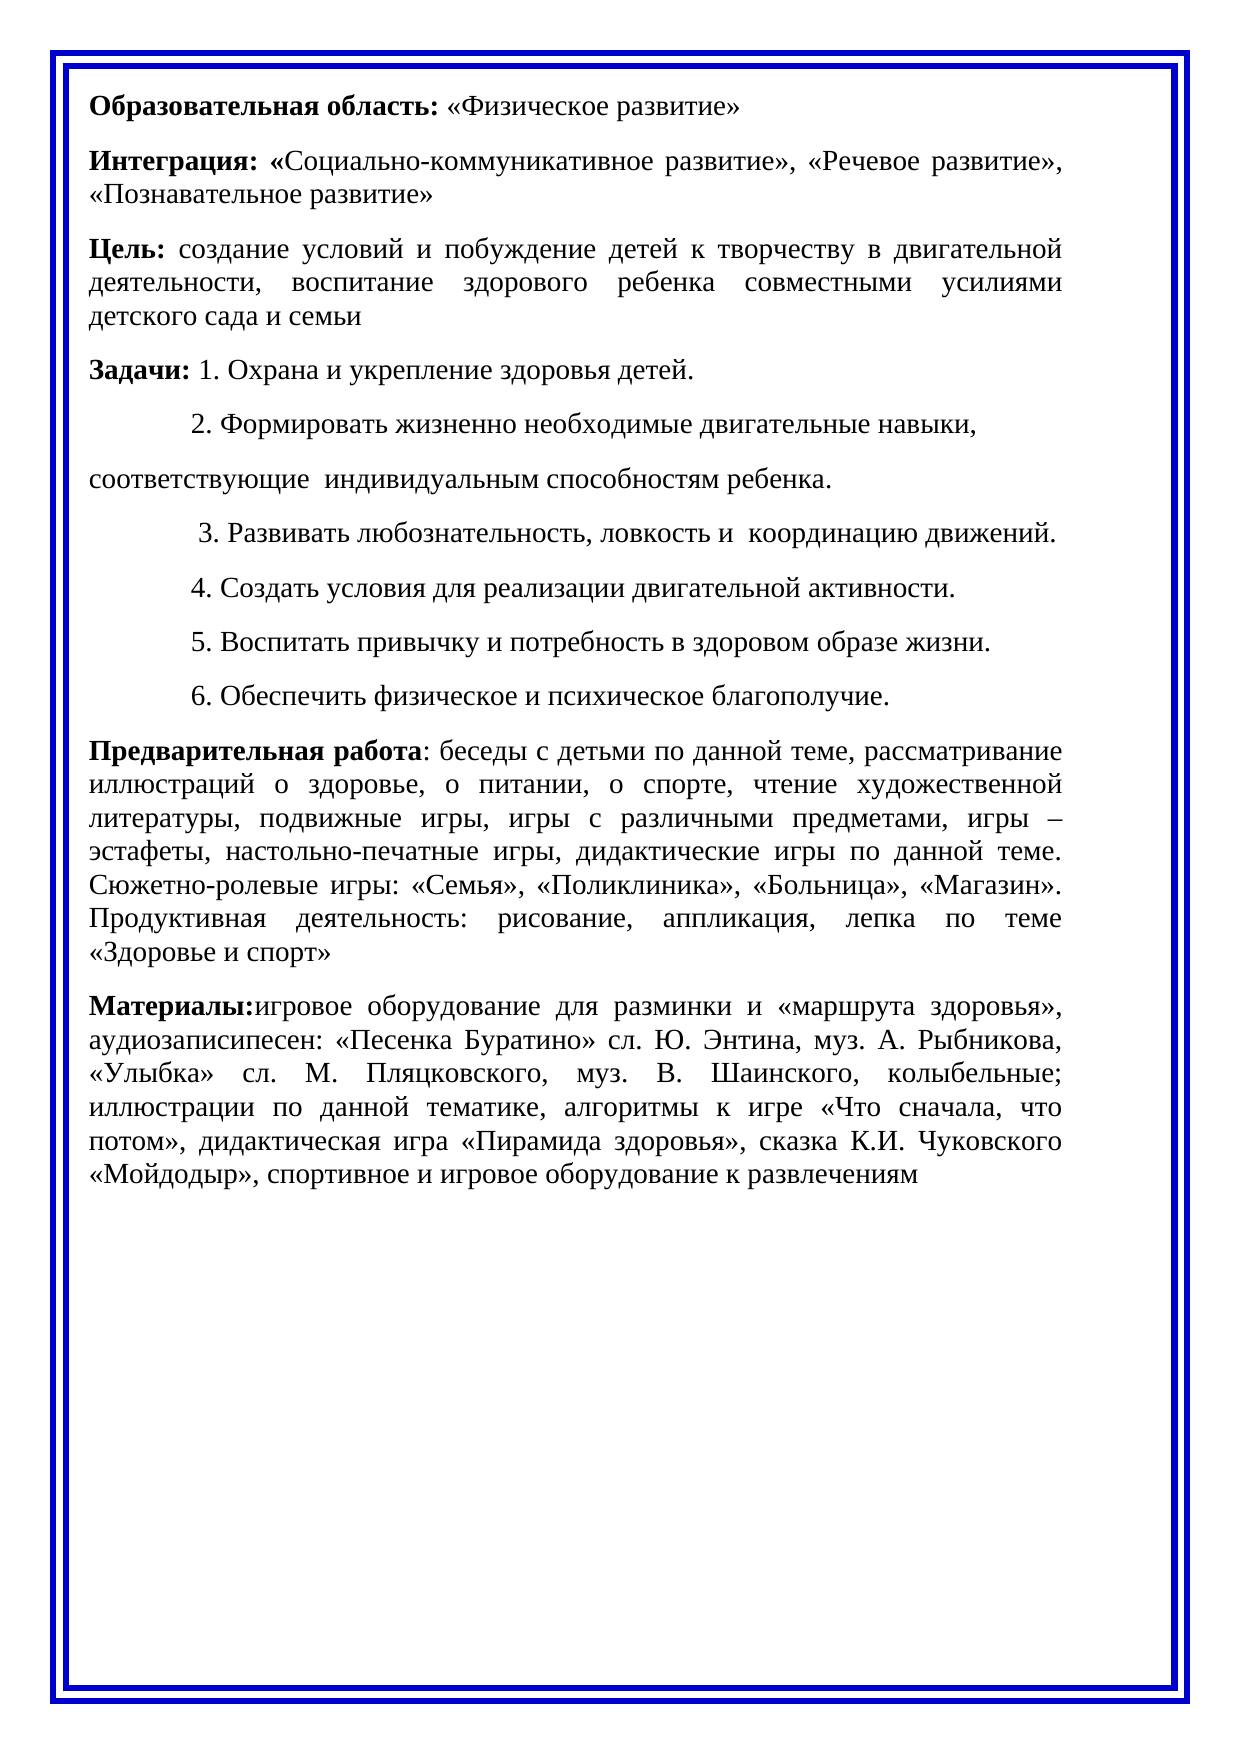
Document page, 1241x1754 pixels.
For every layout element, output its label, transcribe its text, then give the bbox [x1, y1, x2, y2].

text соответствующие индивидуальным способностям ребенка. [88, 461, 1063, 494]
text 5. Воспитать привычку и потребность в здоровом образе жизни. [88, 624, 1063, 658]
text Предварительная работа: беседы с детьми по данной теме, рассматривание иллюстраций о здоровье, о питании, о спорте, чтение художественной литературы, подвижные игры, игры с различными предметами, игры – эстафеты, настольно-печатные игры, дидактические игры по данной теме. Сюжетно-ролевые игры: «Семья», «Поликлиника», «Больница», «Магазин». Продуктивная деятельность: рисование, аппликация, лепка по теме «Здоровье и спорт» [88, 733, 1063, 968]
text Материалы:игровое оборудование для разминки и «маршрута здоровья», аудиозаписипесен: «Песенка Буратино» сл. Ю. Энтина, муз. А. Рыбникова, «Улыбка» сл. М. Пляцковского, муз. В. Шаинского, колыбельные; иллюстрации по данной тематике, алгоритмы к игре «Что сначала, что потом», дидактическая игра «Пирамида здоровья», сказка К.И. Чуковского «Мойдодыр», спортивное и игровое оборудование к развлечениям [88, 988, 1063, 1190]
text 4. Создать условия для реализации двигательной активности. [88, 570, 1063, 603]
text Цель: создание условий и побуждение детей к творчеству в двигательной деятельности, воспитание здорового ребенка совместными усилиями детского сада и семьи [88, 231, 1063, 331]
text Интеграция: «Социально-коммуникативное развитие», «Речевое развитие», «Познавательное развитие» [88, 143, 1063, 210]
text Задачи: 1. Охрана и укрепление здоровья детей. [88, 352, 1063, 386]
text 6. Обеспечить физическое и психическое благополучие. [88, 678, 1063, 712]
text 3. Развивать любознательность, ловкость и координацию движений. [88, 515, 1063, 549]
text Образовательная область: «Физическое развитие» [88, 88, 1063, 122]
text 2. Формировать жизненно необходимые двигательные навыки, [88, 407, 1063, 440]
